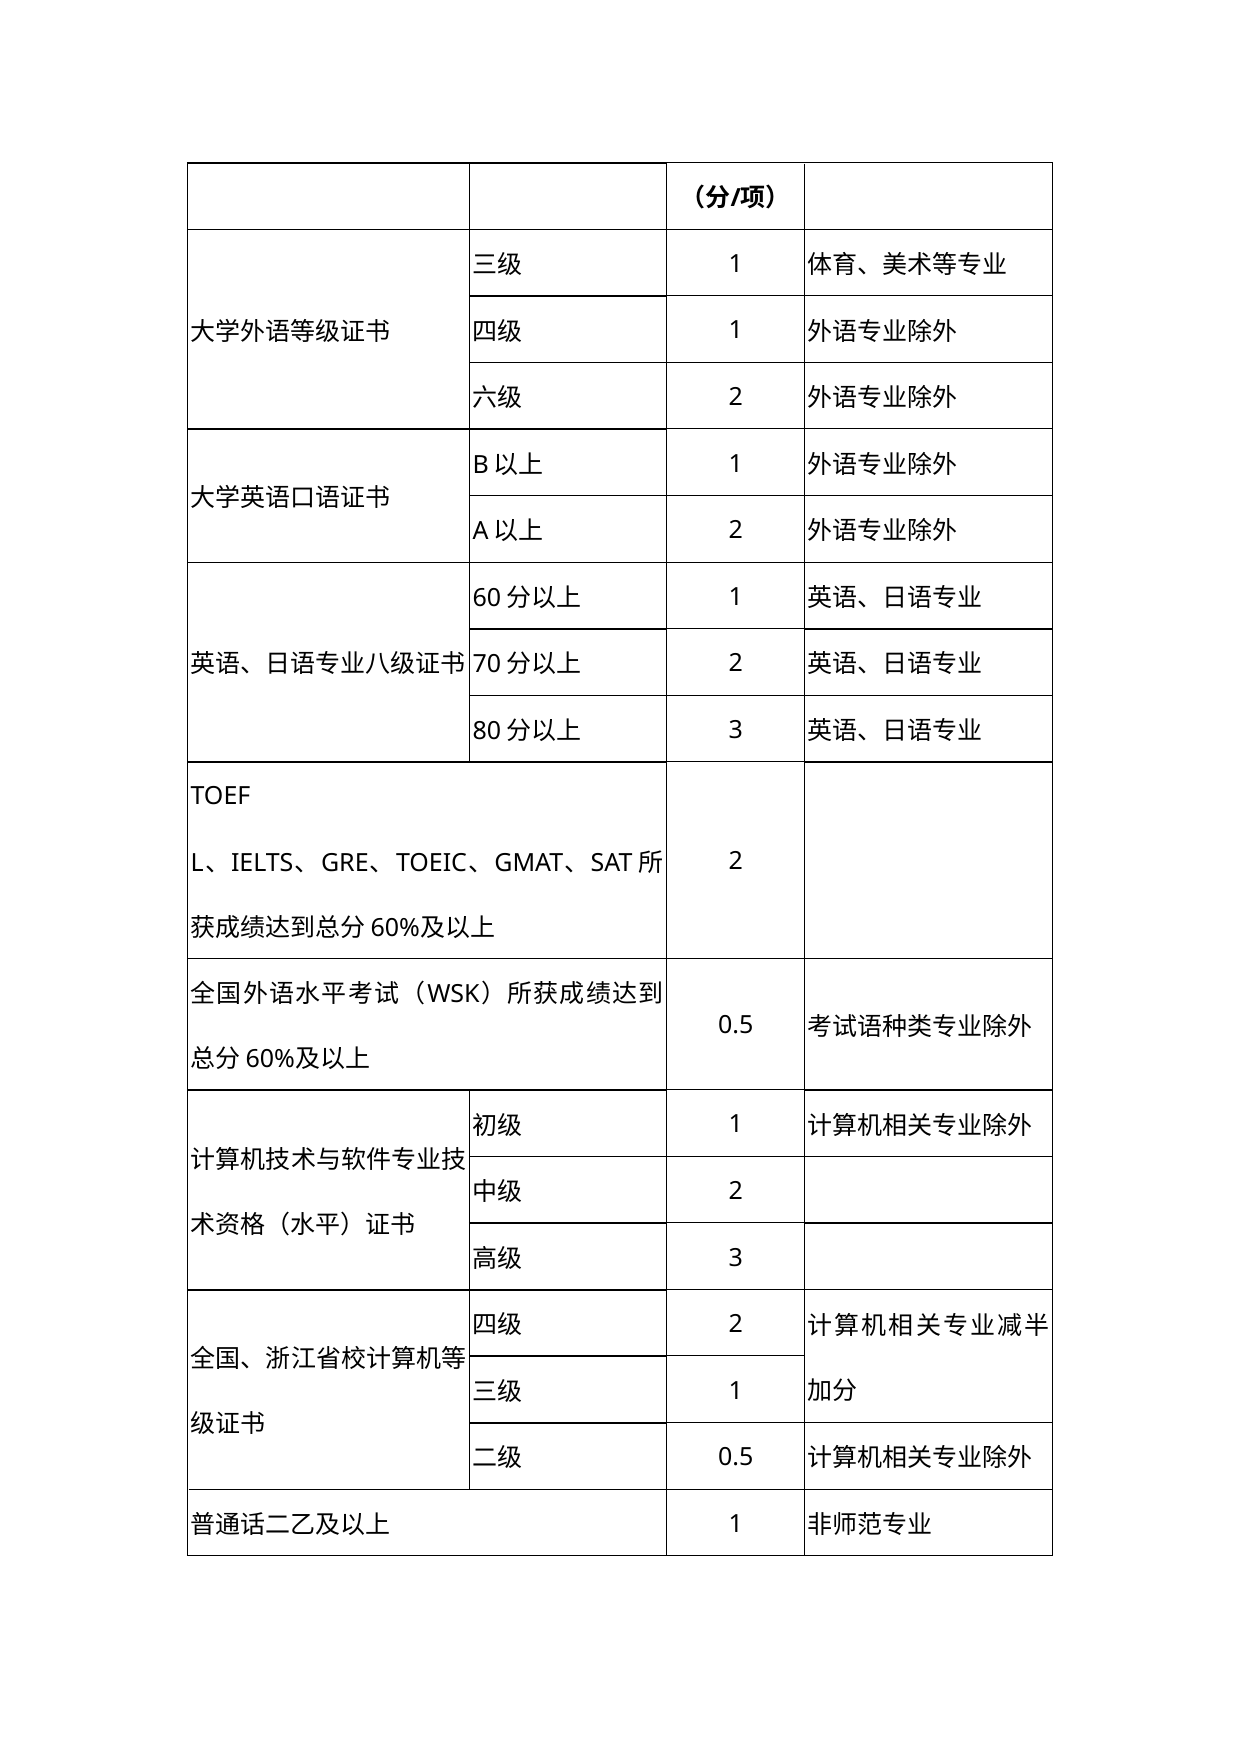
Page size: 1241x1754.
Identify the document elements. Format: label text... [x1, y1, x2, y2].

table_cell 中级 [470, 1157, 666, 1222]
table_cell 外语专业除外 [805, 363, 1052, 428]
table_cell 三级 [470, 1357, 666, 1422]
table_cell 大学外语等级证书 [188, 230, 469, 428]
table_cell 英语、日语专业 [805, 696, 1052, 761]
table_cell 3 [667, 1223, 804, 1289]
table_cell 全国外语水平考试（WSK）所获成绩达到总分60%及以上 [188, 959, 666, 1089]
table_cell 1 [667, 230, 804, 295]
table_cell 80分以上 [470, 696, 666, 761]
table_cell 计算机相关专业除外 [805, 1091, 1052, 1156]
table_cell 2 [667, 363, 804, 428]
table_cell 计算机相关专业减半加分 [805, 1290, 1052, 1422]
table_cell 0.5 [667, 959, 804, 1089]
table_header 名称 [188, 164, 469, 228]
table_cell 考试语种类专业除外 [805, 959, 1052, 1089]
table_cell A以上 [470, 496, 666, 561]
table_cell 60分以上 [470, 563, 666, 628]
table_cell 四级 [470, 297, 666, 362]
table_cell 二级 [470, 1424, 666, 1488]
table_cell 0.5 [667, 1423, 804, 1488]
table_cell [805, 1224, 1052, 1289]
table_cell 1 [667, 296, 804, 362]
table_cell 六级 [470, 363, 666, 428]
table_cell B以上 [470, 430, 666, 495]
table_cell 2 [667, 762, 804, 958]
table_header 等级 [470, 164, 666, 228]
table_cell 计算机相关专业除外 [805, 1423, 1052, 1488]
table_cell 高级 [470, 1224, 666, 1289]
table_cell 英语、日语专业 [805, 563, 1052, 628]
table_cell 外语专业除外 [805, 496, 1052, 561]
table_cell [805, 763, 1052, 958]
table_cell 1 [667, 1090, 804, 1156]
table_cell 初级 [470, 1091, 666, 1156]
table_cell 3 [667, 696, 804, 761]
table_cell 英语、日语专业八级证书 [188, 563, 469, 761]
table_cell 1 [667, 429, 804, 495]
table_cell 1 [667, 1490, 804, 1555]
table_cell 1 [667, 563, 804, 628]
table_cell TOEFL、IELTS、GRE、TOEIC、GMAT、SAT所获成绩达到总分60%及以上 [188, 763, 666, 958]
table_cell 非师范专业 [805, 1490, 1052, 1555]
table_cell 普通话二乙及以上 [188, 1490, 666, 1555]
table_cell [805, 1157, 1052, 1222]
table_cell 2 [667, 1157, 804, 1222]
table_cell 计算机技术与软件专业技术资格（水平）证书 [188, 1091, 469, 1289]
table_cell 英语、日语专业 [805, 630, 1052, 694]
table_header 备注 [805, 163, 1052, 228]
table_cell 三级 [470, 230, 666, 295]
table_cell 外语专业除外 [805, 296, 1052, 362]
table_cell 2 [667, 496, 804, 561]
table_cell 2 [667, 629, 804, 694]
table_cell 1 [667, 1356, 804, 1422]
table_cell 四级 [470, 1291, 666, 1355]
table_cell 外语专业除外 [805, 429, 1052, 495]
table_cell 大学英语口语证书 [188, 430, 469, 561]
table_cell 全国、浙江省校计算机等级证书 [188, 1291, 469, 1488]
table_header 学分学分（分/项） [667, 163, 804, 228]
table_cell 70分以上 [470, 630, 666, 694]
table_cell 2 [667, 1290, 804, 1355]
table_cell 体育、美术等专业 [805, 230, 1052, 295]
